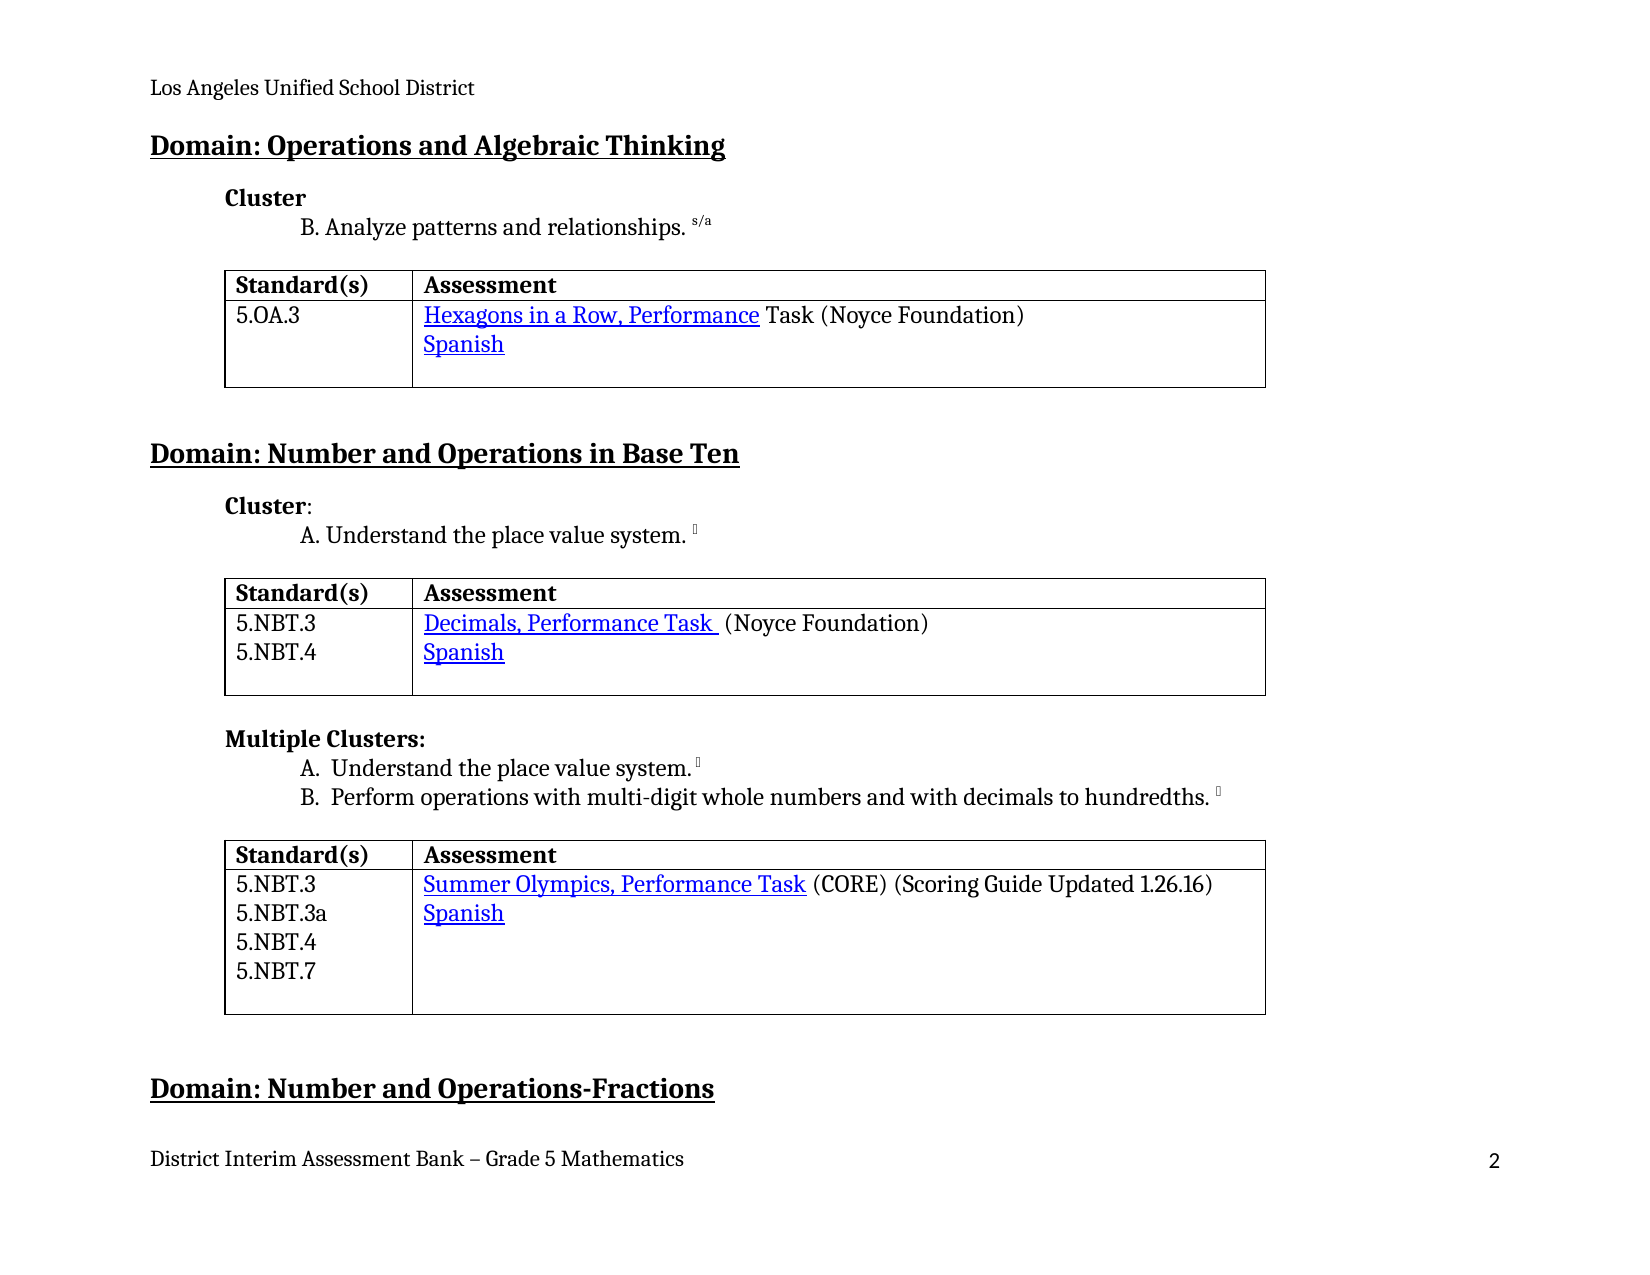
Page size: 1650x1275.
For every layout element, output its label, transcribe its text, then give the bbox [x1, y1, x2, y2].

table_cell 5.OA.3 [226, 301, 412, 387]
text A. Understand the place value system. [150, 754, 1500, 783]
table_header Assessment [413, 841, 1265, 869]
table_header Assessment [413, 271, 1265, 300]
text B. Analyze patterns and relationships. s/a [150, 212, 1500, 241]
text Domain: Number and Operations in Base Ten [150, 438, 1500, 471]
table_header Standard(s) [226, 579, 412, 608]
text Cluster [150, 184, 1500, 212]
text Domain: Operations and Algebraic Thinking [150, 129, 1500, 163]
text Multiple Clusters: [150, 725, 1500, 754]
table_cell Decimals, Performance Task (Noyce Foundation) Spanish [413, 609, 1265, 695]
table_cell Summer Olympics, Performance Task (CORE) (Scoring Guide Updated 1.26.16) Spanish [413, 870, 1265, 1014]
table_cell Hexagons in a Row, Performance Task (Noyce Foundation) Spanish [413, 301, 1265, 387]
table_header Standard(s) [226, 271, 412, 300]
table_cell 5.NBT.3 5.NBT.3a 5.NBT.4 5.NBT.7 [226, 870, 412, 1014]
text Domain: Number and Operations-Fractions [150, 1073, 1500, 1106]
table_cell 5.NBT.3 5.NBT.4 [226, 609, 412, 695]
text Cluster: [150, 492, 1500, 521]
text B. Perform operations with multi-digit whole numbers and with decimals to hundredths. [150, 783, 1500, 811]
table_header Assessment [413, 579, 1265, 608]
table_header Standard(s) [226, 841, 412, 869]
text A. Understand the place value system. [150, 521, 1500, 549]
